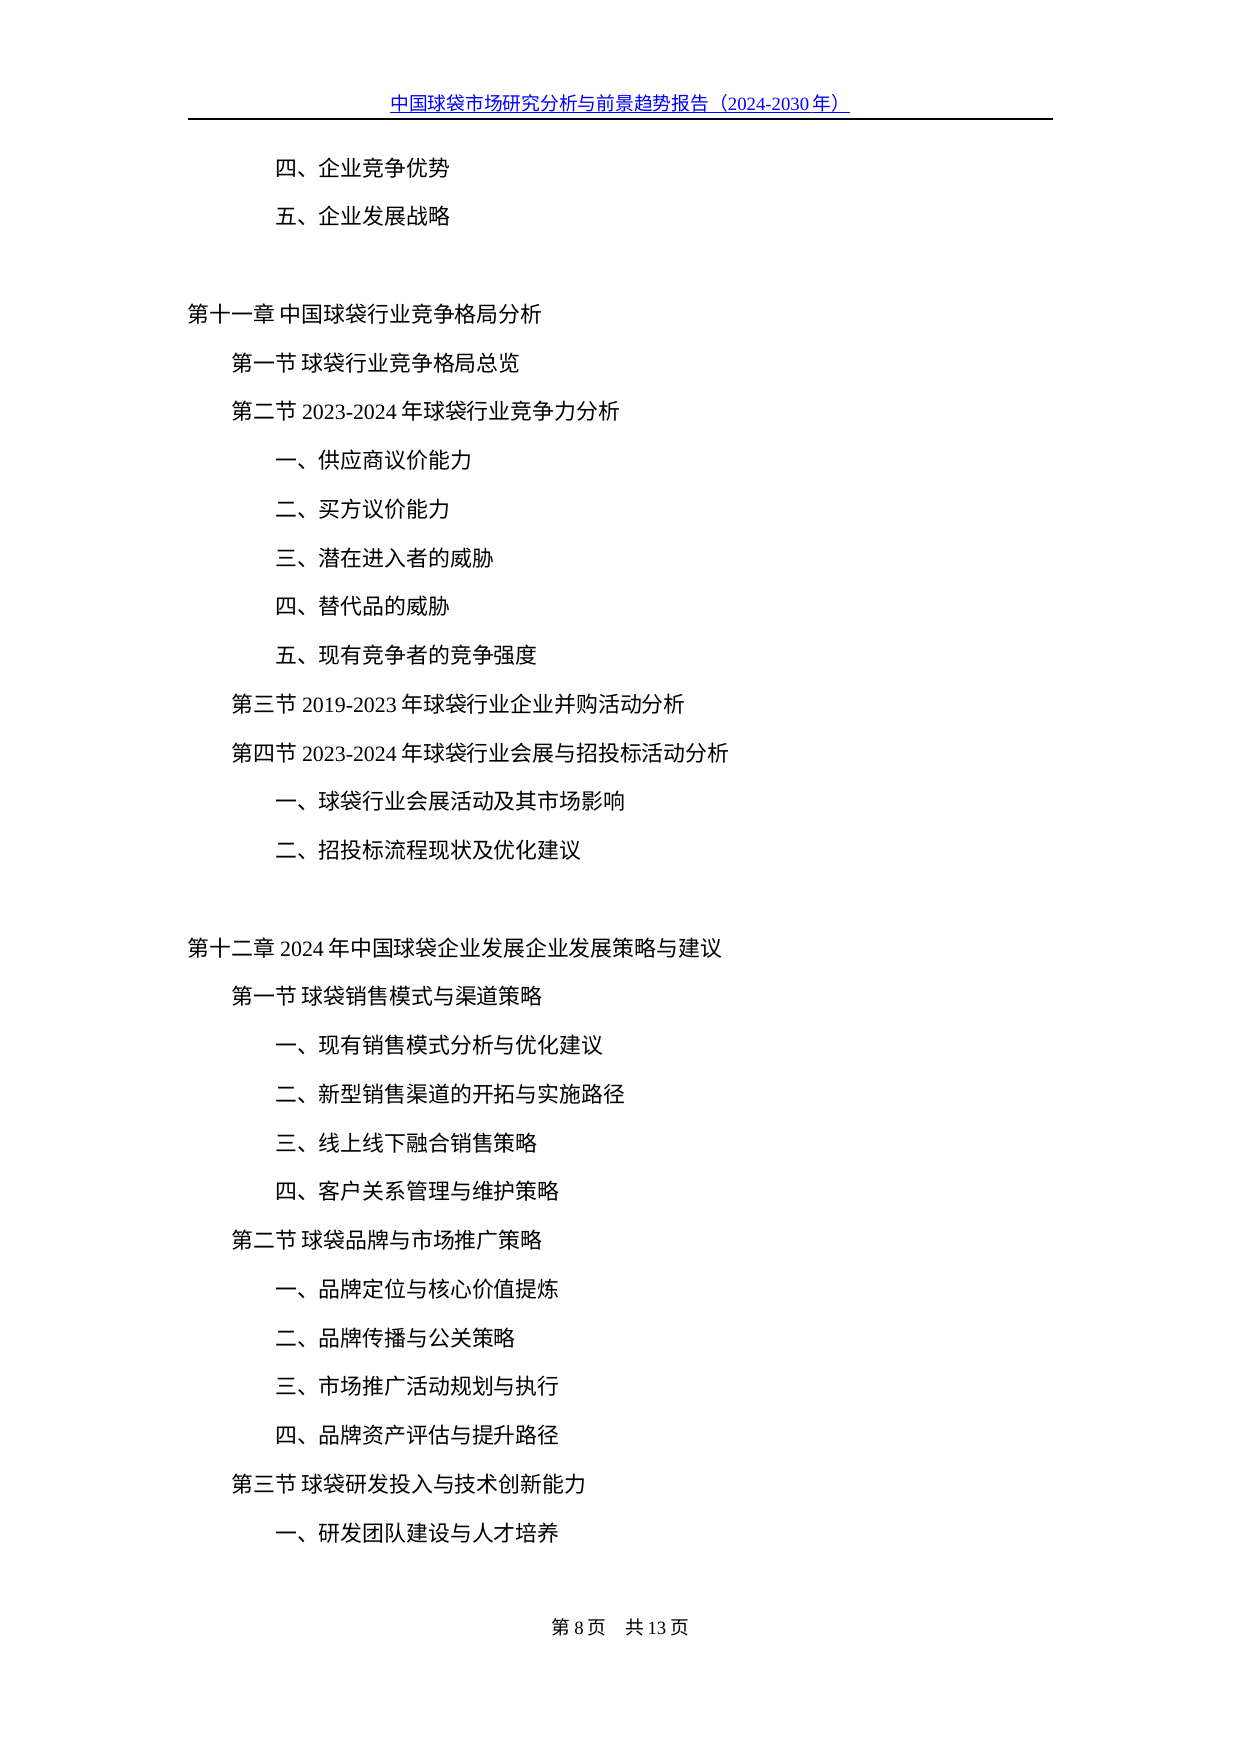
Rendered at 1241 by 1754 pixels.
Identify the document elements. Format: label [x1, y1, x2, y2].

text [187, 150, 1053, 1548]
